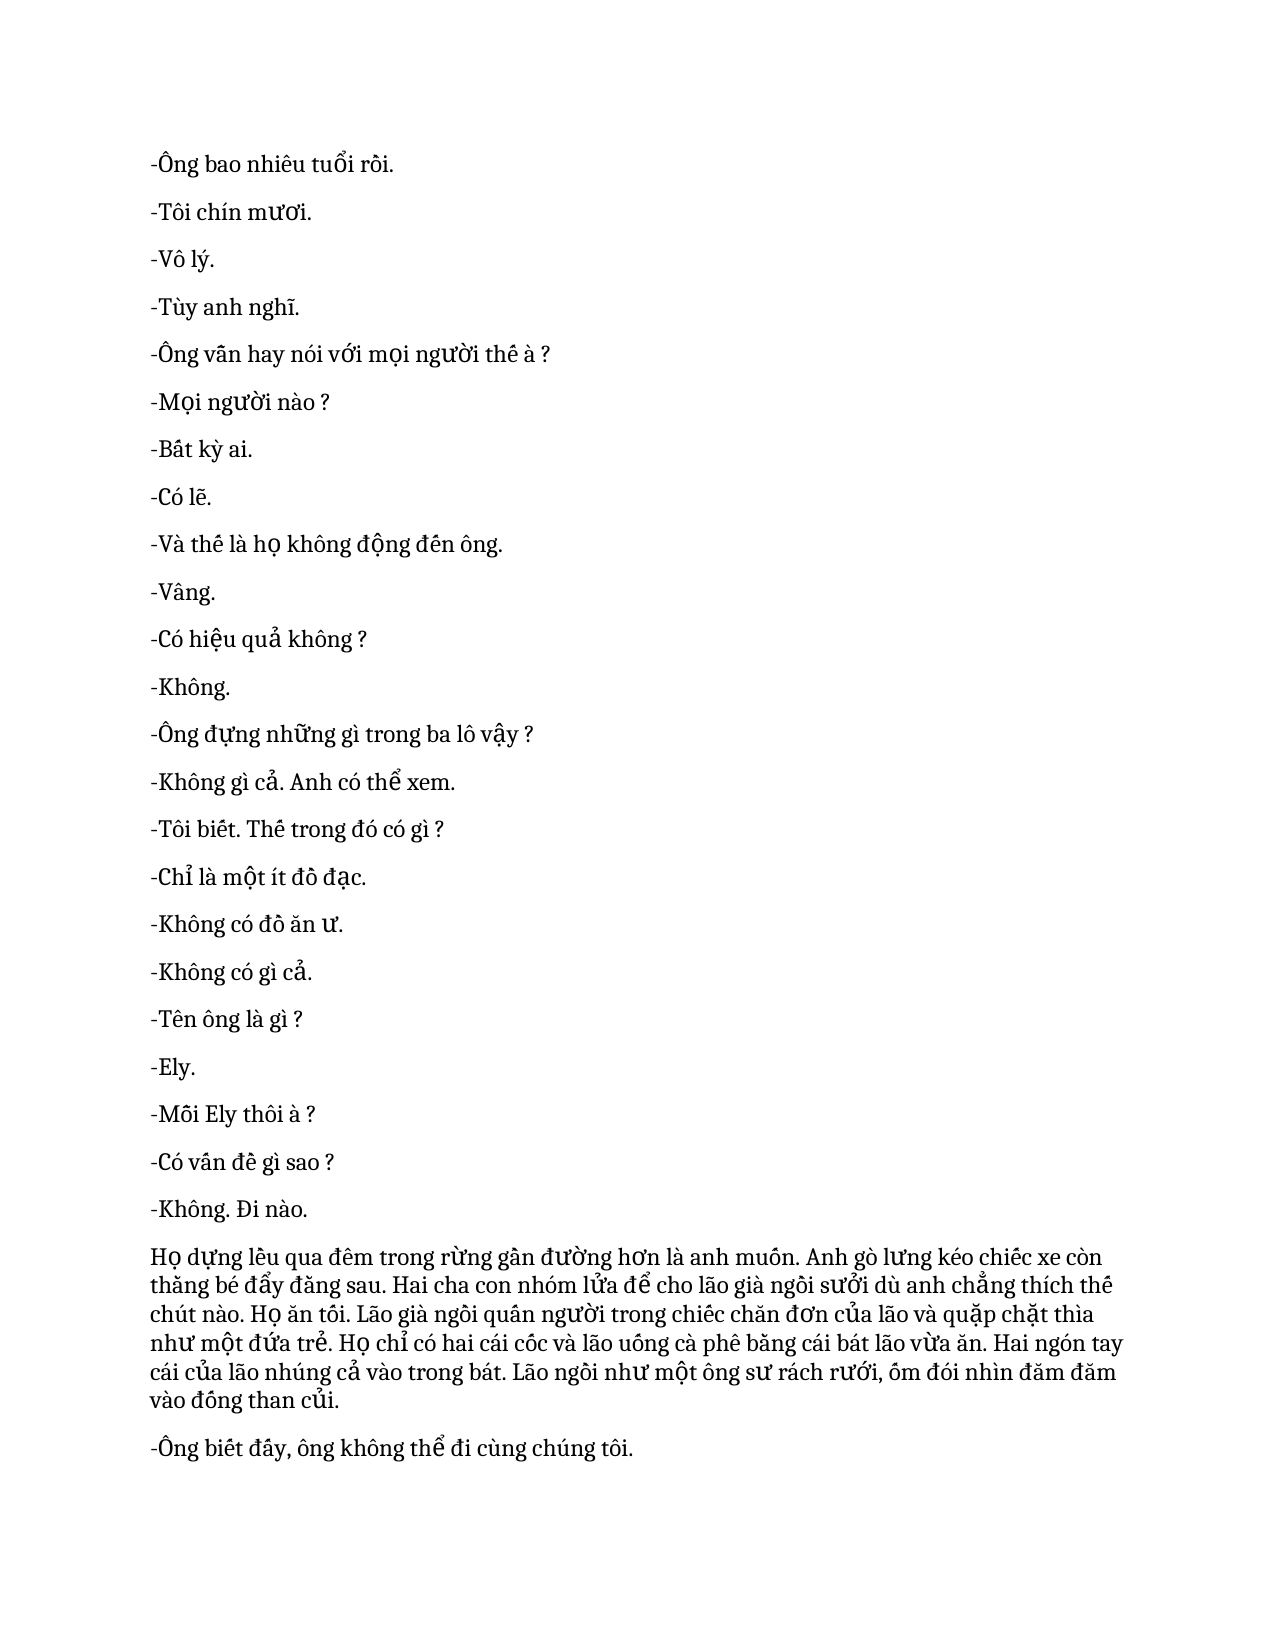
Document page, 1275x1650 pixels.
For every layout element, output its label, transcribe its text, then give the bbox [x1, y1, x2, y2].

text -Tôi biết. Thế trong đó có gì ? [150, 815, 1125, 844]
text -Có vấn đề gì sao ? [150, 1147, 1125, 1176]
text -Tôi chín mươi. [150, 197, 1125, 226]
text -Và thế là họ không động đến ông. [150, 530, 1125, 559]
text -Ông đựng những gì trong ba lô vậy ? [150, 720, 1125, 749]
text -Tùy anh nghĩ. [150, 292, 1125, 321]
text -Không. Đi nào. [150, 1195, 1125, 1224]
text Họ dựng lều qua đêm trong rừng gần đường hơn là anh muốn. Anh gò lưng kéo chiếc xe còn thằng bé đẩy đằng sau. Hai cha con nhóm lửa để cho lão già ngồi sưởi dù anh chẳng thích thế chút nào. Họ ăn tối. Lão già ngồi quấn người trong chiếc chăn đơn của lão và quặp chặt thìa như một đứa trẻ. Họ chỉ có hai cái cốc và lão uống cà phê bằng cái bát lão vừa ăn. Hai ngón tay cái của lão nhúng cả vào trong bát. Lão ngồi như một ông sư rách rưới, ốm đói nhìn đăm đăm vào đống than củi. [150, 1242, 1125, 1415]
text -Không. [150, 672, 1125, 701]
text -Ông biết đấy, ông không thể đi cùng chúng tôi. [150, 1434, 1125, 1462]
text -Ông vẫn hay nói với mọi người thế à ? [150, 340, 1125, 369]
text -Vâng. [150, 577, 1125, 606]
text -Có hiệu quả không ? [150, 625, 1125, 654]
text -Có lẽ. [150, 482, 1125, 511]
text -Mỗi Ely thôi à ? [150, 1100, 1125, 1129]
text -Không có đồ ăn ư. [150, 910, 1125, 939]
text -Mọi người nào ? [150, 387, 1125, 416]
text -Bất kỳ ai. [150, 435, 1125, 464]
text -Ông bao nhiêu tuổi rồi. [150, 150, 1125, 179]
text -Vô lý. [150, 245, 1125, 274]
text -Tên ông là gì ? [150, 1005, 1125, 1034]
text -Chỉ là một ít đồ đạc. [150, 862, 1125, 891]
text -Không có gì cả. [150, 957, 1125, 986]
text -Không gì cả. Anh có thể xem. [150, 767, 1125, 796]
text -Ely. [150, 1052, 1125, 1081]
